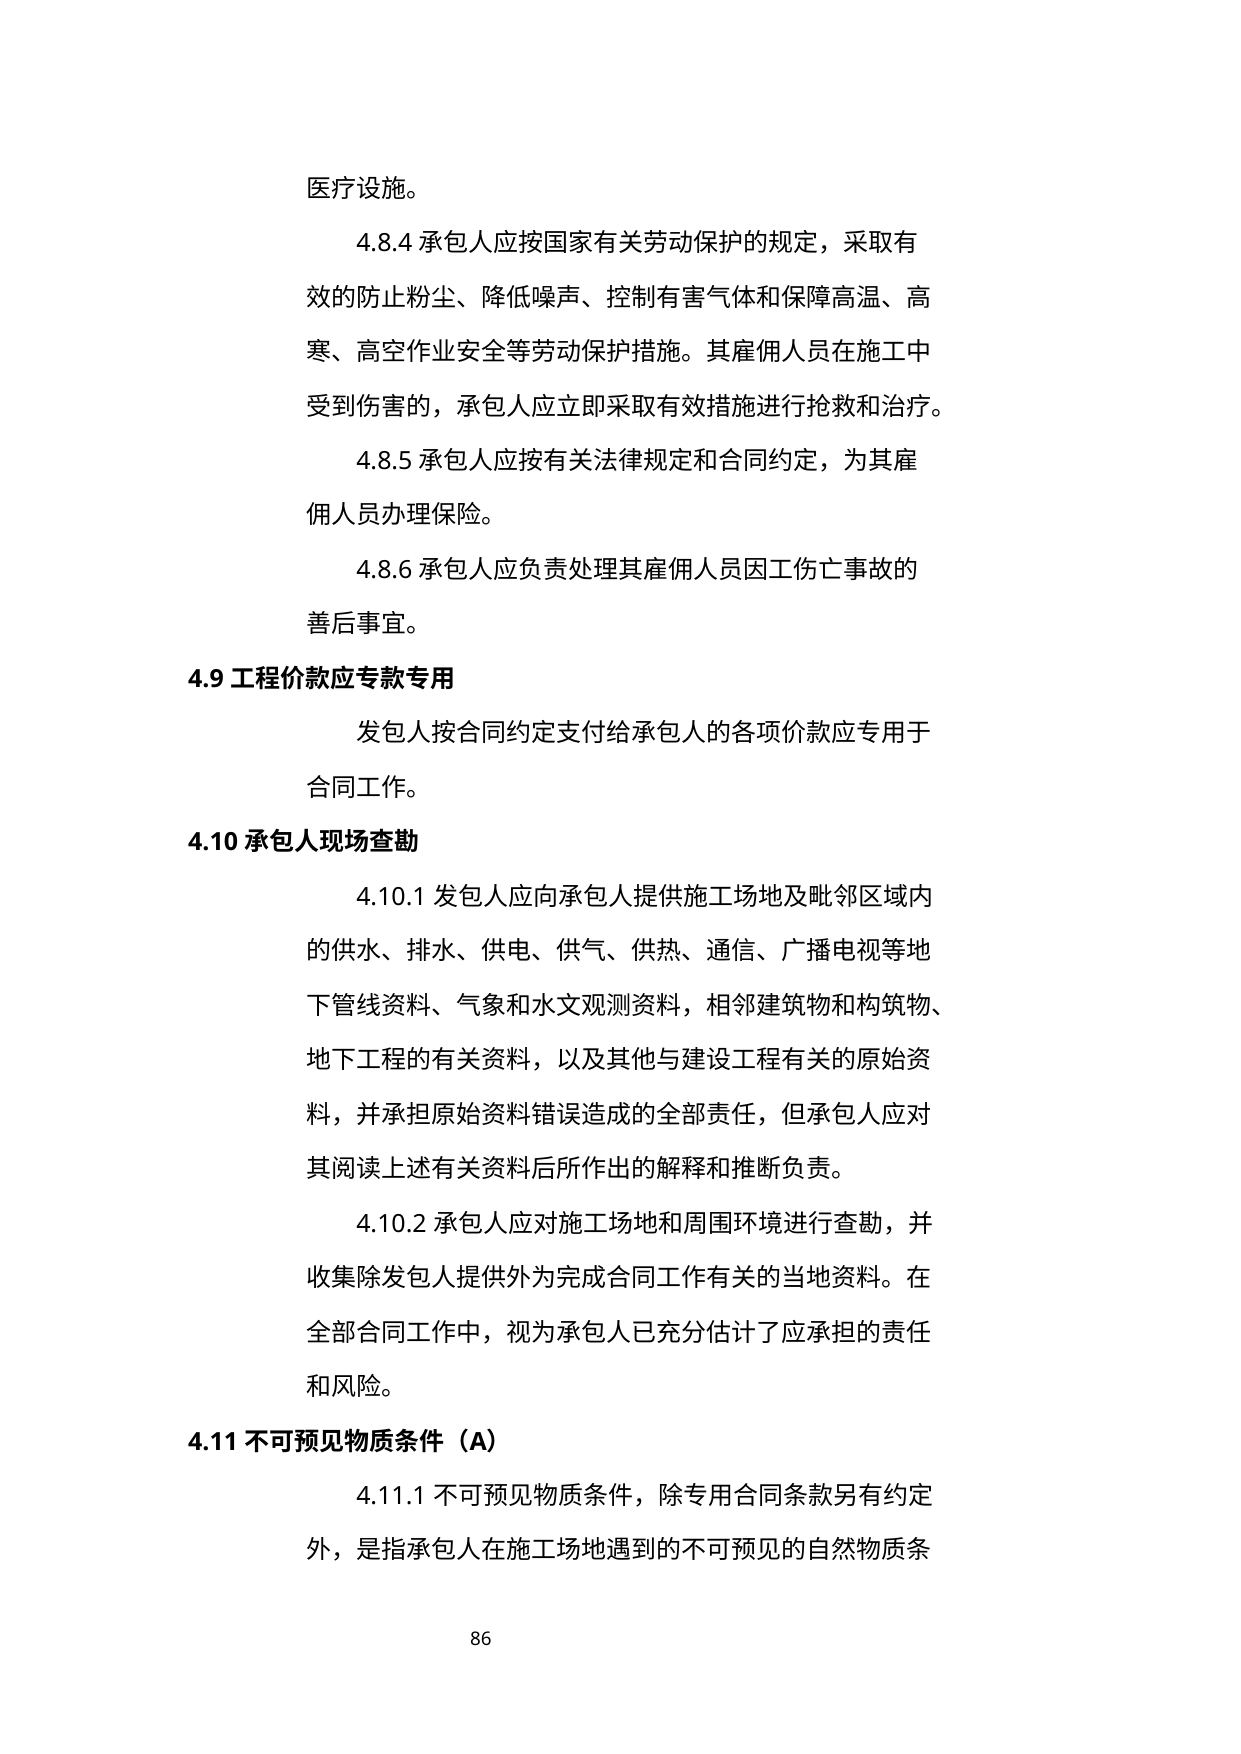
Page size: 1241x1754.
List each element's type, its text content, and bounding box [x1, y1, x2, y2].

text 4.10.2 承包人应对施工场地和周围环境进行查勘，并收集除发包人提供外为完成合同工作有关的当地资料。在全部合同工作中，视为承包人已充分估计了应承担的责任和风险。 [306, 1203, 937, 1403]
text 发包人按合同约定支付给承包人的各项价款应专用于合同工作。 [306, 713, 937, 804]
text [306, 1476, 937, 1566]
text 4.9 工程价款应专款专用 [188, 658, 1052, 695]
text 4.11 不可预见物质条件（A） [188, 1421, 1052, 1457]
text 4.10 承包人现场查勘 [188, 822, 1052, 858]
text 4.10.1 发包人应向承包人提供施工场地及毗邻区域内的供水、排水、供电、供气、供热、通信、广播电视等地下管线资料、气象和水文观测资料，相邻建筑物和构筑物、地下工程的有关资料，以及其他与建设工程有关的原始资料，并承担原始资料错误造成的全部责任，但承包人应对其阅读上述有关资料后所作出的解释和推断负责。 [306, 876, 937, 1185]
text 4.8.5 承包人应按有关法律规定和合同约定，为其雇佣人员办理保险。 [306, 440, 937, 531]
text 4.8.4 承包人应按国家有关劳动保护的规定，采取有效的防止粉尘、降低噪声、控制有害气体和保障高温、高寒、高空作业安全等劳动保护措施。其雇佣人员在施工中受到伤害的，承包人应立即采取有效措施进行抢救和治疗。 [306, 222, 937, 422]
text 4.8.6 承包人应负责处理其雇佣人员因工伤亡事故的善后事宜。 [306, 549, 937, 640]
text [306, 168, 937, 204]
